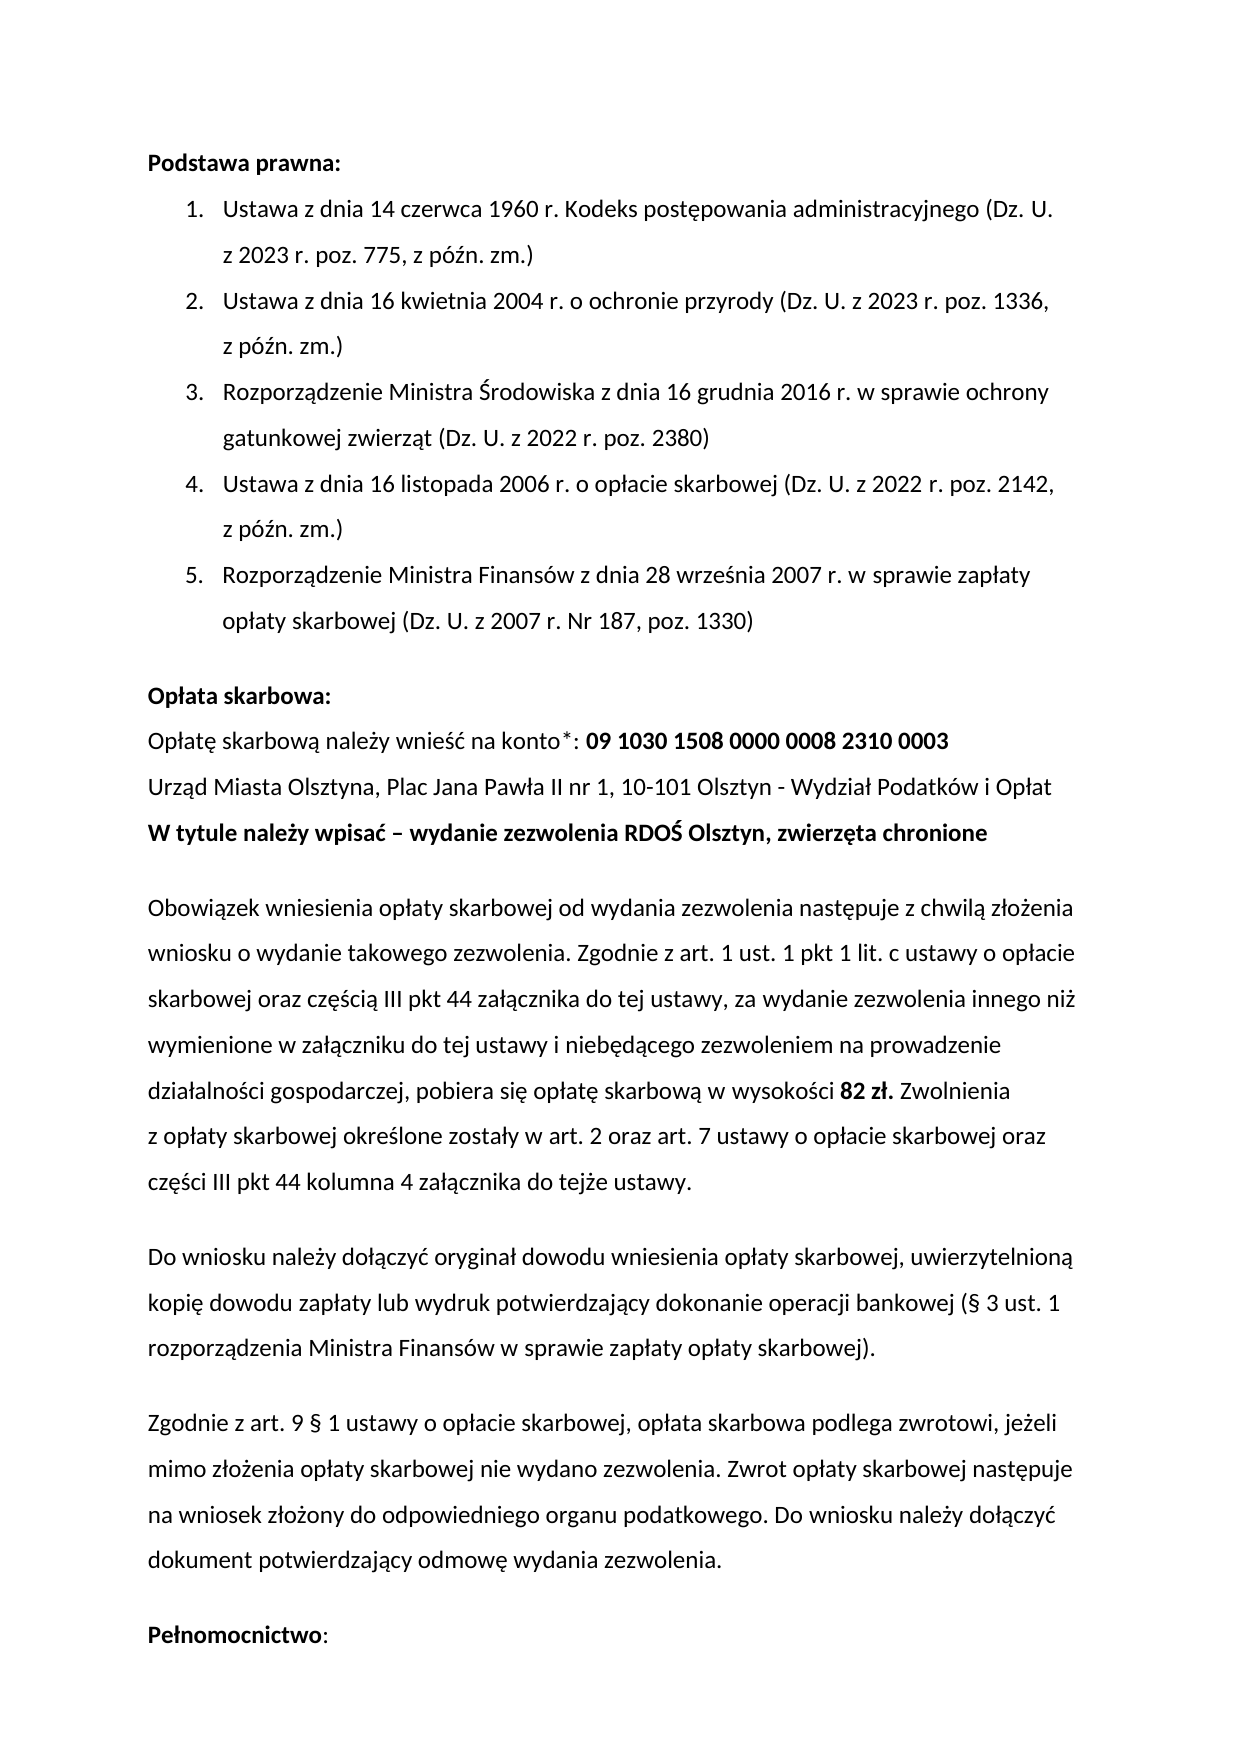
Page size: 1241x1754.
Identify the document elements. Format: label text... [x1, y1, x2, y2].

list Rozporządzenie Ministra Finansów z dnia 28 września 2007 r. w sprawie zapłaty opłaty skarbowej (Dz. U. z 2007 r. Nr 187, poz. 1330) [185, 559, 1093, 635]
text Podstawa prawna: [148, 148, 1093, 178]
list Ustawa z dnia 16 listopada 2006 r. o opłacie skarbowej (Dz. U. z 2022 r. poz. 2142, z późn. zm.) [185, 468, 1093, 544]
list Ustawa z dnia 14 czerwca 1960 r. Kodeks postępowania administracyjnego (Dz. U. z 2023 r. poz. 775, z późn. zm.) [185, 193, 1093, 269]
text Obowiązek wniesienia opłaty skarbowej od wydania zezwolenia następuje z chwilą złożenia wniosku o wydanie takowego zezwolenia. Zgodnie z art. 1 ust. 1 pkt 1 lit. c ustawy o opłacie skarbowej oraz częścią III pkt 44 załącznika do tej ustawy, za wydanie zezwolenia innego niż wymienione w załączniku do tej ustawy i niebędącego zezwoleniem na prowadzenie działalności gospodarczej, pobiera się opłatę skarbową w wysokości 82 zł. Zwolnienia z opłaty skarbowej określone zostały w art. 2 oraz art. 7 ustawy o opłacie skarbowej oraz części III pkt 44 kolumna 4 załącznika do tejże ustawy. [148, 892, 1093, 1197]
text Do wniosku należy dołączyć oryginał dowodu wniesienia opłaty skarbowej, uwierzytelnioną kopię dowodu zapłaty lub wydruk potwierdzający dokonanie operacji bankowej (§ 3 ust. 1 rozporządzenia Ministra Finansów w sprawie zapłaty opłaty skarbowej). [148, 1241, 1093, 1363]
text Urząd Miasta Olsztyna, Plac Jana Pawła II nr 1, 10-101 Olsztyn - Wydział Podatków i Opłat [148, 771, 1093, 802]
text Opłatę skarbową należy wnieść na konto*: 09 1030 1508 0000 0008 2310 0003 [148, 726, 1093, 756]
text Pełnomocnictwo: [148, 1619, 1093, 1650]
text W tytule należy wpisać – wydanie zezwolenia RDOŚ Olsztyn, zwierzęta chronione [148, 817, 1093, 847]
list Ustawa z dnia 16 kwietnia 2004 r. o ochronie przyrody (Dz. U. z 2023 r. poz. 1336, z późn. zm.) [185, 285, 1093, 361]
list Rozporządzenie Ministra Środowiska z dnia 16 grudnia 2016 r. w sprawie ochrony gatunkowej zwierząt (Dz. U. z 2022 r. poz. 2380) [185, 376, 1093, 452]
text Zgodnie z art. 9 § 1 ustawy o opłacie skarbowej, opłata skarbowa podlega zwrotowi, jeżeli mimo złożenia opłaty skarbowej nie wydano zezwolenia. Zwrot opłaty skarbowej następuje na wniosek złożony do odpowiedniego organu podatkowego. Do wniosku należy dołączyć dokument potwierdzający odmowę wydania zezwolenia. [148, 1407, 1093, 1575]
text Opłata skarbowa: [148, 680, 1093, 710]
